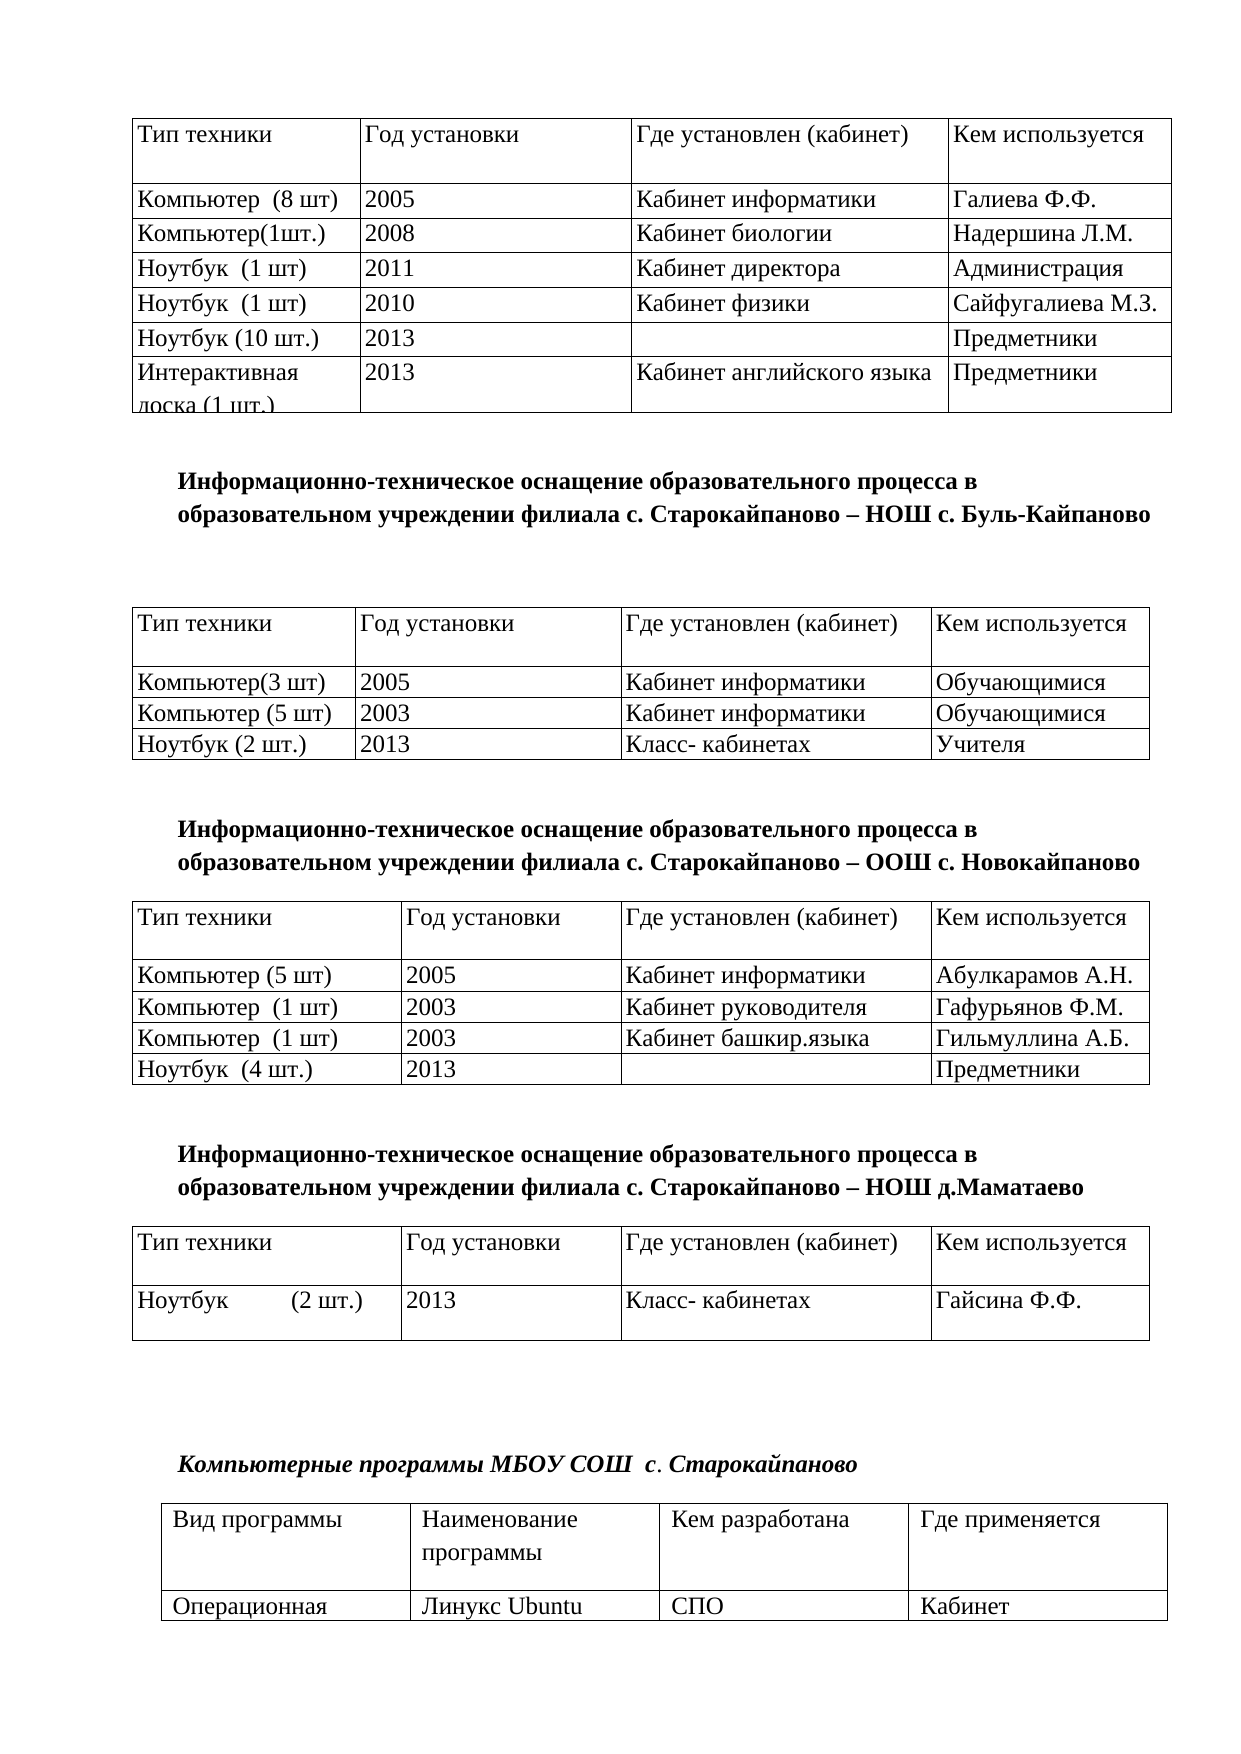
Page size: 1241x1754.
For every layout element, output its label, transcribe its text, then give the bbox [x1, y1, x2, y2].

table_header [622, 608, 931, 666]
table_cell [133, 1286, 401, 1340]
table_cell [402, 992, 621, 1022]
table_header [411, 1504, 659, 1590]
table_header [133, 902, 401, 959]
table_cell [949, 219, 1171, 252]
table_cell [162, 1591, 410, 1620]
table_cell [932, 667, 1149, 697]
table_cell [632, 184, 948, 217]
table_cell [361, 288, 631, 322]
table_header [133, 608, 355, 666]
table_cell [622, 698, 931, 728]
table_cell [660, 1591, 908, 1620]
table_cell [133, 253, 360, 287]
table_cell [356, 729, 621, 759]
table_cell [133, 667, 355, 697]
text Компьютерные программы МБОУ СОШ с. Старокайпаново [177, 1449, 1152, 1477]
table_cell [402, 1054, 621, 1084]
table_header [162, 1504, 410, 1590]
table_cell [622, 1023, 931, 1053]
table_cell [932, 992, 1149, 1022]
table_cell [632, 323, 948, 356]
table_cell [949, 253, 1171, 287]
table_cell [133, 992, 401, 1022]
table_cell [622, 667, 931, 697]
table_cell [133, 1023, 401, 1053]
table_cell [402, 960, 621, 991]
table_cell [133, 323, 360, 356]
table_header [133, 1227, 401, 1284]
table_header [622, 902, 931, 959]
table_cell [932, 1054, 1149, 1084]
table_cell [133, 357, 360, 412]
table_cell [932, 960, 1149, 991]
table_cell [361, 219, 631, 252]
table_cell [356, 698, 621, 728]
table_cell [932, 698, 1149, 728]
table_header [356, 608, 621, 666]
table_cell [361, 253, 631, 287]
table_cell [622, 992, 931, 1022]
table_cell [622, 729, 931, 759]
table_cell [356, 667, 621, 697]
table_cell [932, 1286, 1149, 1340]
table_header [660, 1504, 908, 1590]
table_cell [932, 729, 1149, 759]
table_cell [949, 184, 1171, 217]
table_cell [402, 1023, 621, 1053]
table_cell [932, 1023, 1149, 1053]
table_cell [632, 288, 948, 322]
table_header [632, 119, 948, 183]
text Информационно-техническое оснащение образовательного процесса в образовательном учреждении филиала с. Старокайпаново – ООШ с. Новокайпаново [177, 814, 1152, 876]
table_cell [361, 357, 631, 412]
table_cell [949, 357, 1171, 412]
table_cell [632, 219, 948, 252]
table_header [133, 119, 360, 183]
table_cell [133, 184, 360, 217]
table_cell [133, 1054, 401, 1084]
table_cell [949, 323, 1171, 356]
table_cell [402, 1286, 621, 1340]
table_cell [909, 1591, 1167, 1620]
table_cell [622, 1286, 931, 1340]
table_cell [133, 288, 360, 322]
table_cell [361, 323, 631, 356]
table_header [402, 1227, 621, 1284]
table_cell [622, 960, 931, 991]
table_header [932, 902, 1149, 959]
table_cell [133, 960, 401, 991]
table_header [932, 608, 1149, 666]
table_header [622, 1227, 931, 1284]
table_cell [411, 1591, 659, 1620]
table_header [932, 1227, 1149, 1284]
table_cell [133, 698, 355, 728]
text Информационно-техническое оснащение образовательного процесса в образовательном учреждении филиала с. Старокайпаново – НОШ с. Буль-Кайпаново [177, 466, 1152, 528]
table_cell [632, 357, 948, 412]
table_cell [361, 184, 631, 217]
text Информационно-техническое оснащение образовательного процесса в образовательном учреждении филиала с. Старокайпаново – НОШ д.Маматаево [177, 1139, 1152, 1201]
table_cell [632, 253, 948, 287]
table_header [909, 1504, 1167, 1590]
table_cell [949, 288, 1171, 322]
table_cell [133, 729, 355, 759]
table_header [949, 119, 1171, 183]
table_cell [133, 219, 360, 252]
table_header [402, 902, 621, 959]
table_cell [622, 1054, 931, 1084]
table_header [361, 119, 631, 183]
